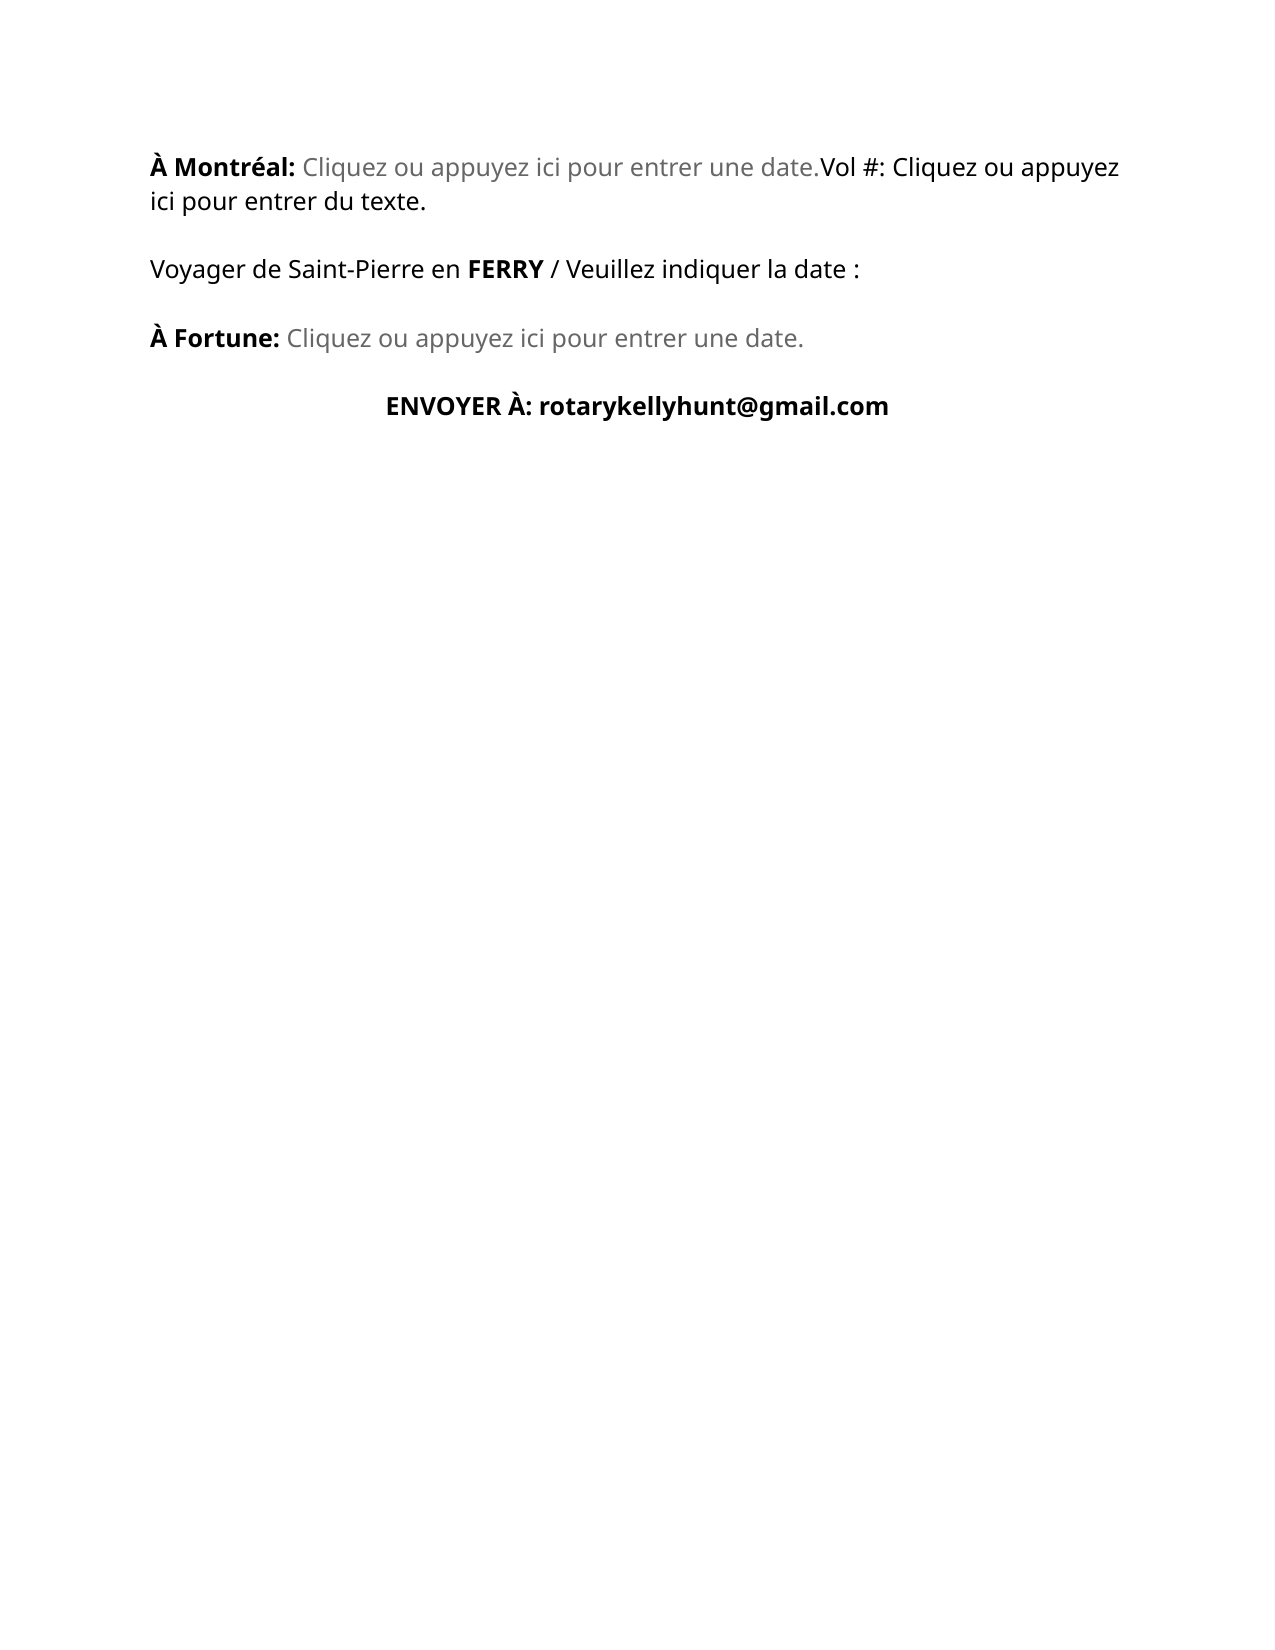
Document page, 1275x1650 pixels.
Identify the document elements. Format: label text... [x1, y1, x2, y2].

text À Fortune: [150, 320, 1125, 354]
text Voyager de Saint-Pierre en FERRY / Veuillez indiquer la date : [150, 252, 1125, 286]
text À Montréal: Vol #: [150, 150, 1125, 218]
text ENVOYER À: rotarykellyhunt@gmail.com [150, 388, 1125, 422]
